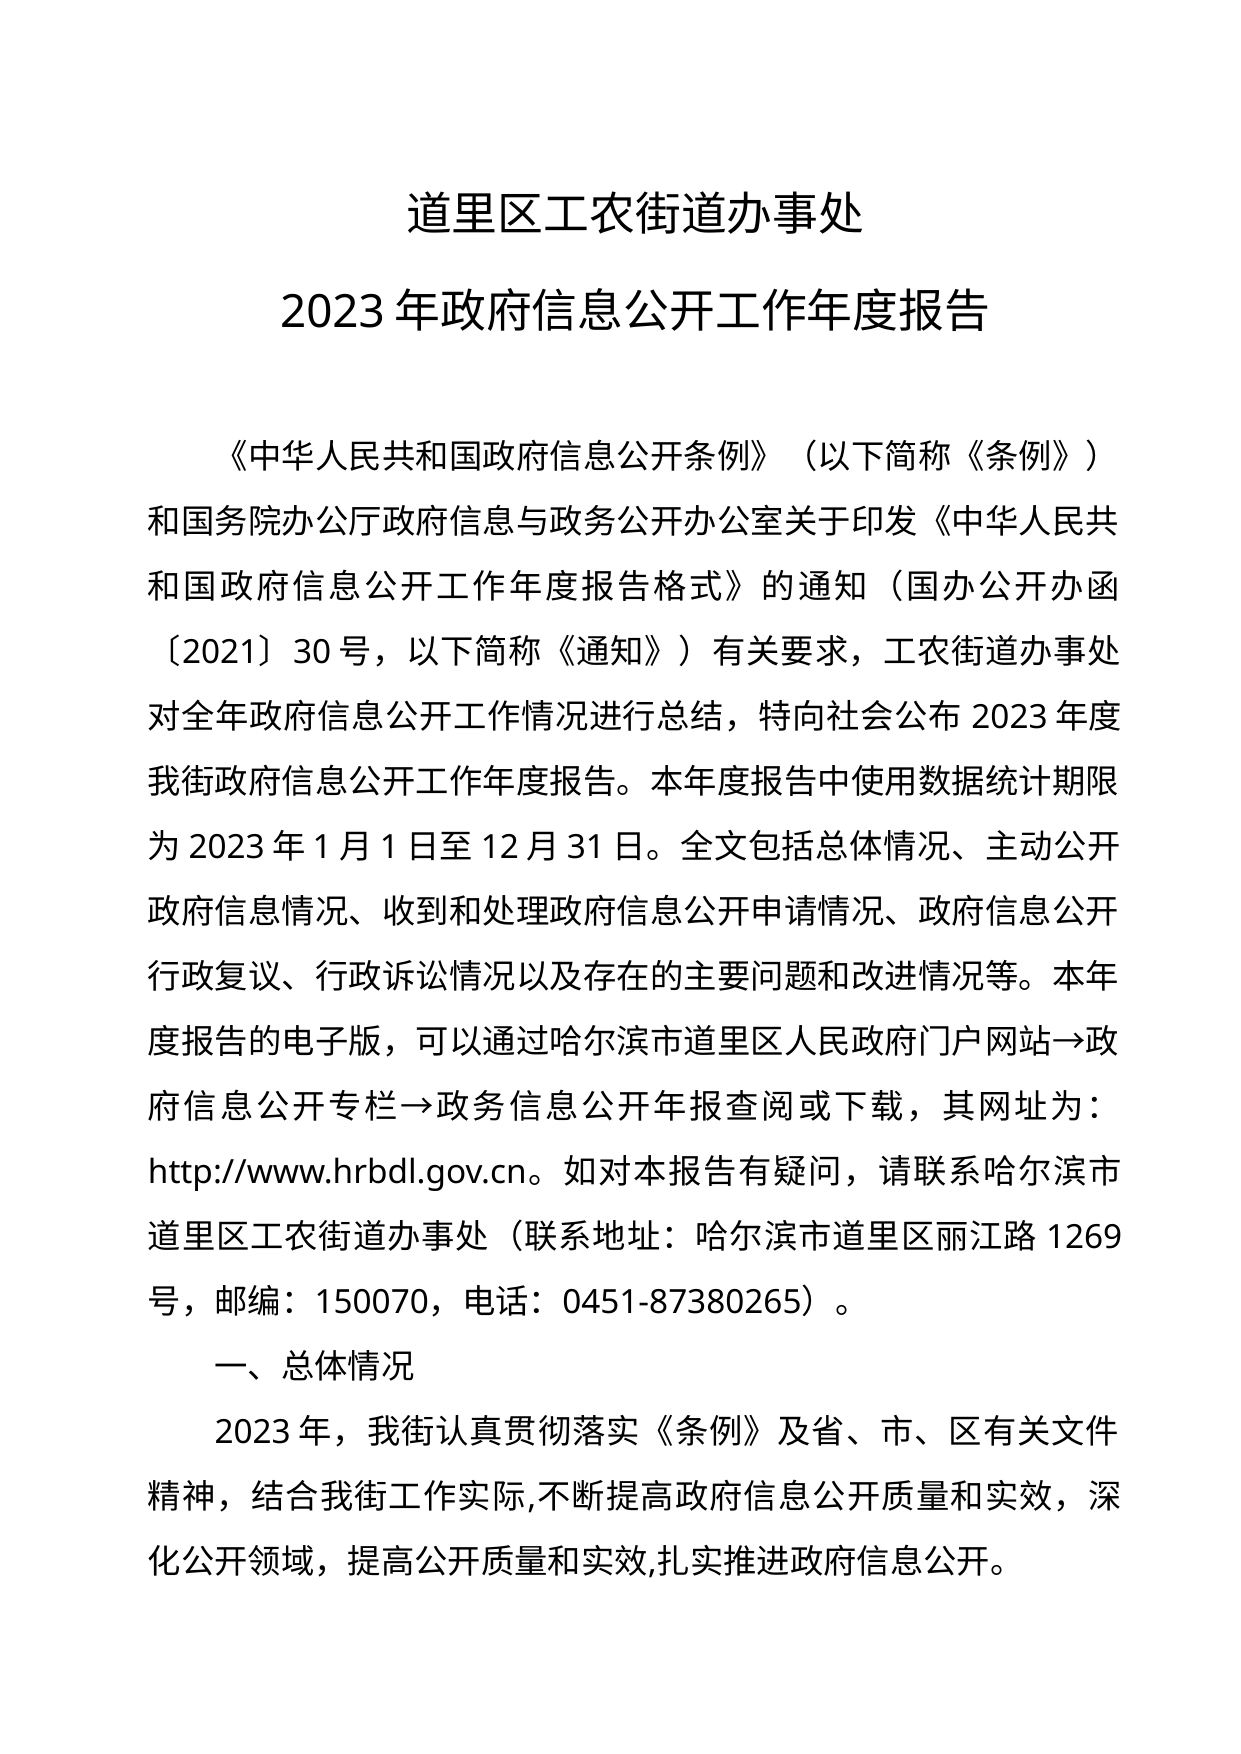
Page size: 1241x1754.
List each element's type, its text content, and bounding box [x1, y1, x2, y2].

text 2023年，我街认真贯彻落实《条例》及省、市、区有关文件精神，结合我街工作实际,不断提高政府信息公开质量和实效，深化公开领域，提高公开质量和实效,扎实推进政府信息公开。 [148, 1397, 1122, 1592]
text 道里区工农街道办事处 [148, 162, 1122, 259]
text 一、总体情况 [148, 1332, 1122, 1397]
text 《中华人民共和国政府信息公开条例》（以下简称《条例》）和国务院办公厅政府信息与政务公开办公室关于印发《中华人民共和国政府信息公开工作年度报告格式》的通知（国办公开办函〔2021〕30号，以下简称《通知》）有关要求，工农街道办事处对全年政府信息公开工作情况进行总结，特向社会公布2023年度我街政府信息公开工作年度报告。本年度报告中使用数据统计期限为2023年1月1日至12月31日。全文包括总体情况、主动公开政府信息情况、收到和处理政府信息公开申请情况、政府信息公开行政复议、行政诉讼情况以及存在的主要问题和改进情况等。本年度报告的电子版，可以通过哈尔滨市道里区人民政府门户网站→政府信息公开专栏→政务信息公开年报查阅或下载，其网址为：http://www.hrbdl.gov.cn。如对本报告有疑问，请联系哈尔滨市道里区工农街道办事处（联系地址：哈尔滨市道里区丽江路1269号，邮编：150070，电话：0451-87380265）。 [148, 422, 1122, 1332]
text 2023年政府信息公开工作年度报告 [148, 259, 1122, 357]
